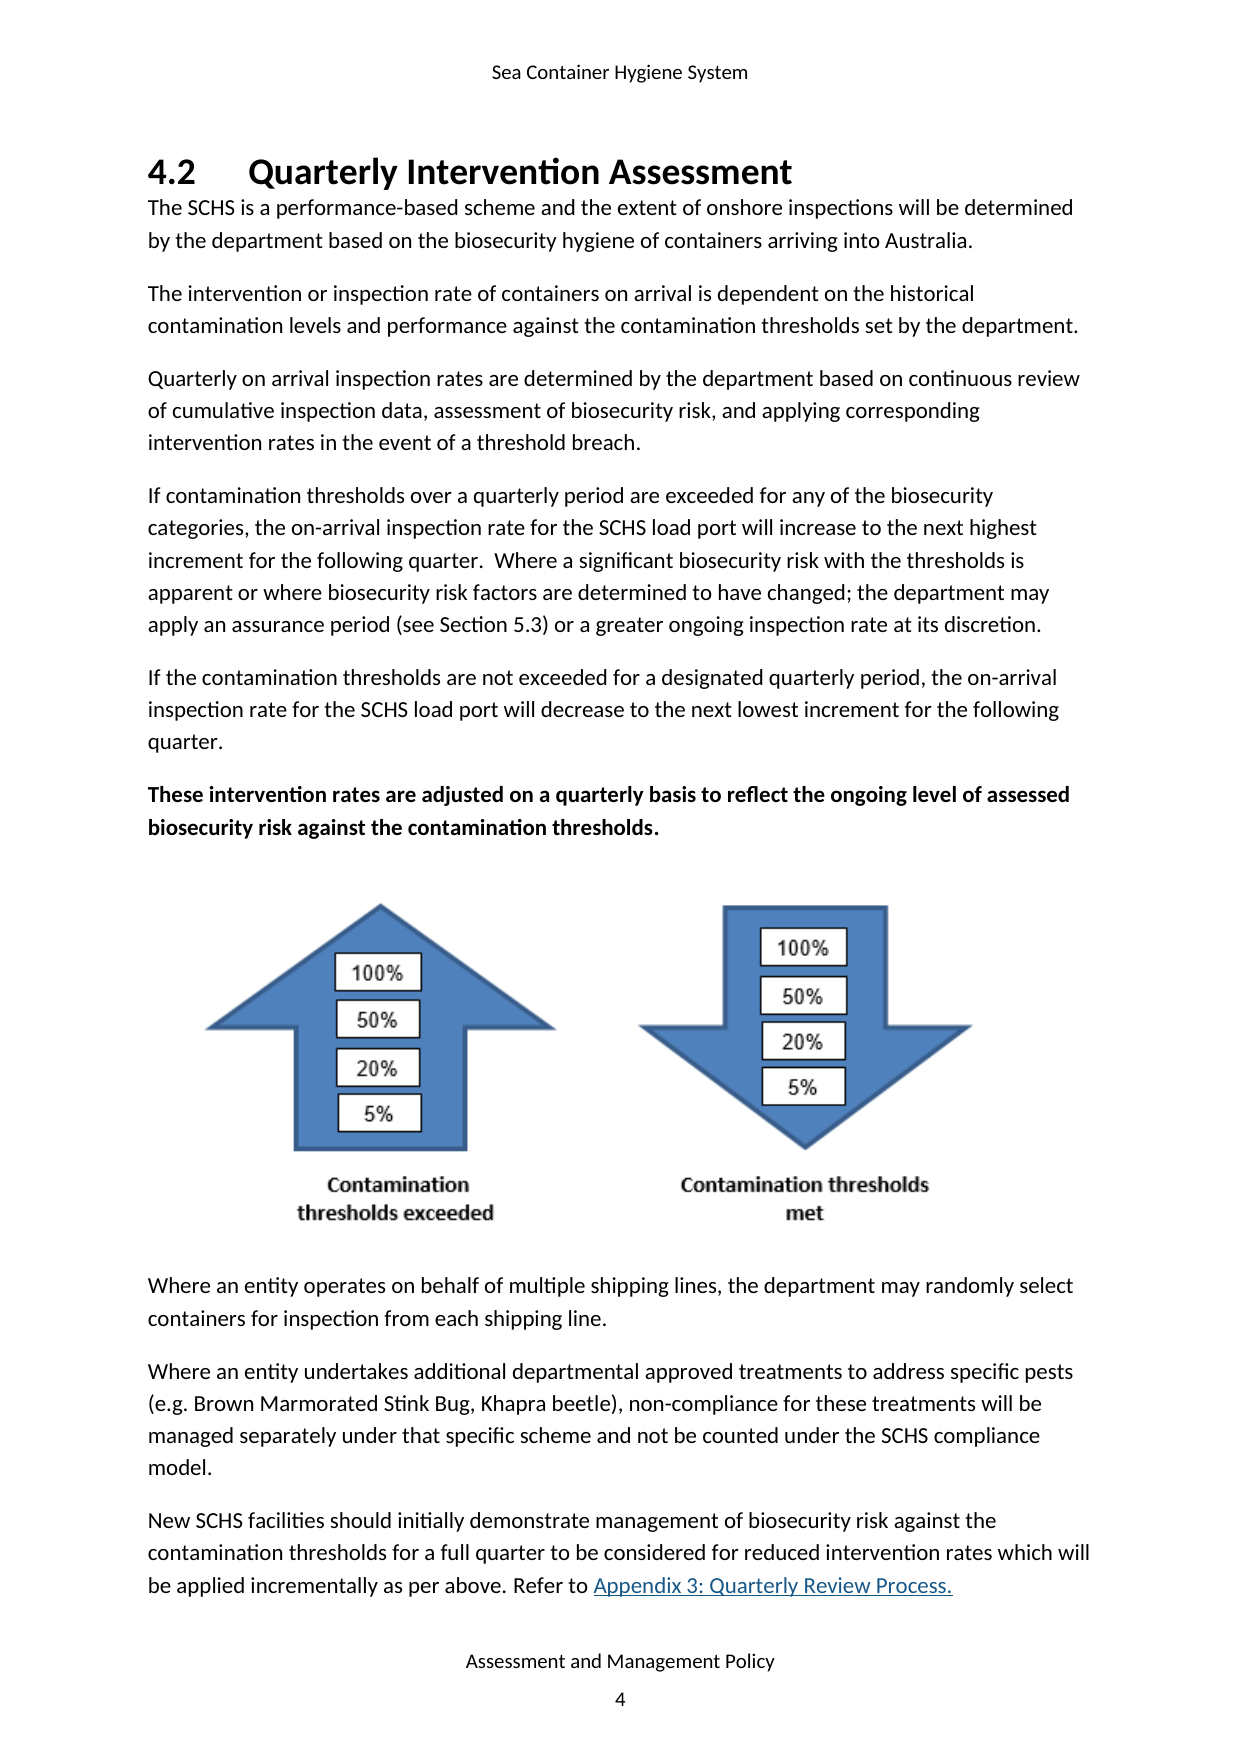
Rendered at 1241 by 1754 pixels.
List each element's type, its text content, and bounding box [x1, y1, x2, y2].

text The SCHS is a performance-based scheme and the extent of onshore inspections will be determined by the department based on the biosecurity hygiene of containers arriving into Australia. [148, 193, 1092, 254]
text Where an entity operates on behalf of multiple shipping lines, the department may randomly select containers for inspection from each shipping line. [148, 1272, 1092, 1332]
text Where an entity undertakes additional departmental approved treatments to address specific pests (e.g. Brown Marmorated Stink Bug, Khapra beetle), non-compliance for these treatments will be managed separately under that specific scheme and not be counted under the SCHS compliance model. [148, 1357, 1092, 1481]
text If contamination thresholds over a quarterly period are exceeded for any of the biosecurity categories, the on-arrival inspection rate for the SCHS load port will increase to the next highest increment for the following quarter. Where a significant biosecurity risk with the thresholds is apparent or where biosecurity risk factors are determined to have changed; the department may apply an assurance period (see Section 5.3) or a greater ongoing inspection rate at its discretion. [148, 481, 1092, 638]
text These intervention rates are adjusted on a quarterly basis to reflect the ongoing level of assessed biosecurity risk against the contamination thresholds. [148, 781, 1092, 841]
picture [147, 865, 1081, 1247]
text If the contamination thresholds are not exceeded for a designated quarterly period, the on-arrival inspection rate for the SCHS load port will decrease to the next lowest increment for the following quarter. [148, 663, 1092, 756]
text The intervention or inspection rate of containers on arrival is dependent on the historical contamination levels and performance against the contamination thresholds set by the department. [148, 279, 1092, 339]
subtitle Quarterly Intervention Assessment [148, 148, 1092, 193]
text Quarterly on arrival inspection rates are determined by the department based on continuous review of cumulative inspection data, assessment of biosecurity risk, and applying corresponding intervention rates in the event of a threshold breach. [148, 364, 1092, 456]
text New SCHS facilities should initially demonstrate management of biosecurity risk against the contamination thresholds for a full quarter to be considered for reduced intervention rates which will be applied incrementally as per above. Refer to Appendix 3: Quarterly Review Process. [148, 1506, 1092, 1599]
